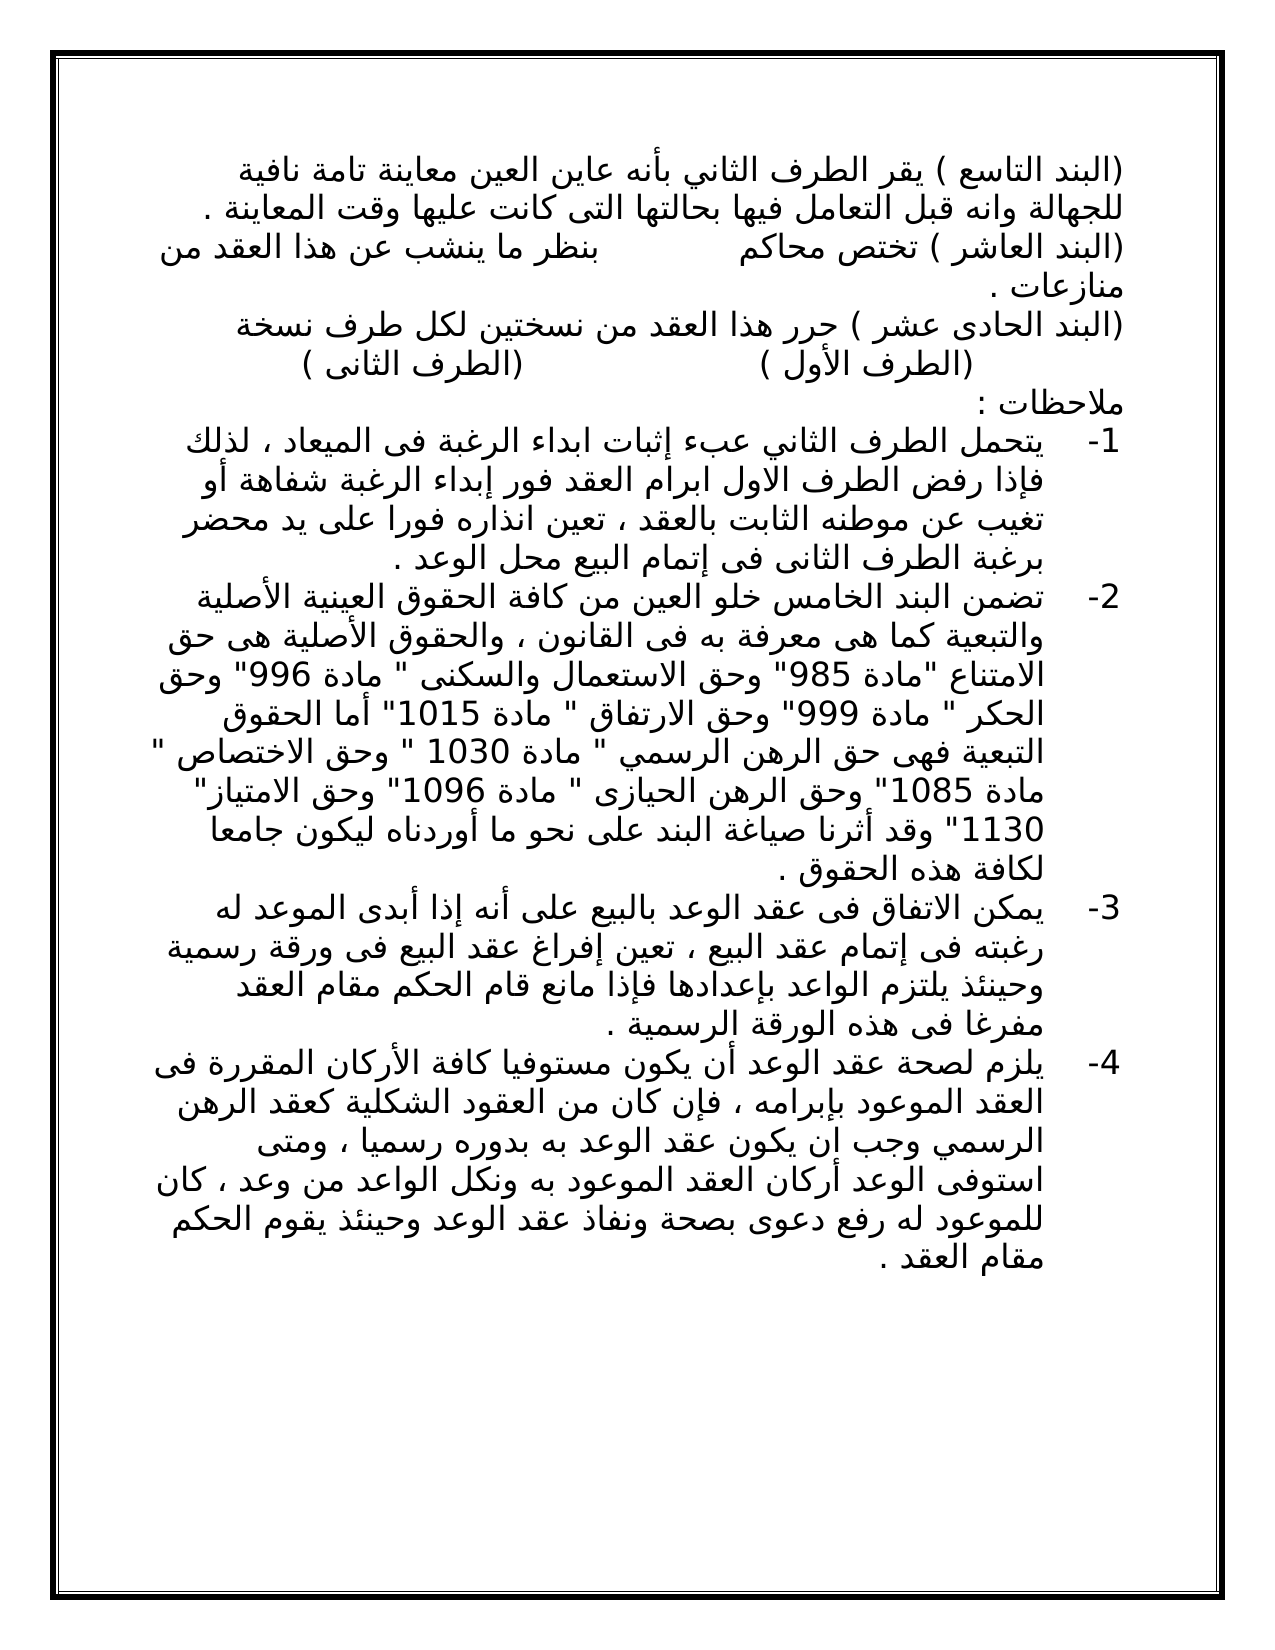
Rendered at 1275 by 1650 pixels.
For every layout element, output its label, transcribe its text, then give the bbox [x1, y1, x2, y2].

list يمكن الاتفاق فى عقد الوعد بالبيع على أنه إذا أبدى الموعد له رغبته فى إتمام عقد البيع ، تعين إفراغ عقد البيع فى ورقة رسمية وحينئذ يلتزم الواعد بإعدادها فإذا مانع قام الحكم مقام العقد مفرغا فى هذه الورقة الرسمية . [150, 888, 1087, 1044]
text (البند الحادى عشر ) حرر هذا العقد من نسختين لكل طرف نسخة [150, 305, 1125, 344]
text (البند التاسع ) يقر الطرف الثاني بأنه عاين العين معاينة تامة نافية للجهالة وانه قبل التعامل فيها بحالتها التى كانت عليها وقت المعاينة . [150, 150, 1125, 228]
list يتحمل الطرف الثاني عبء إثبات ابداء الرغبة فى الميعاد ، لذلك فإذا رفض الطرف الاول ابرام العقد فور إبداء الرغبة شفاهة أو تغيب عن موطنه الثابت بالعقد ، تعين انذاره فورا على يد محضر برغبة الطرف الثانى فى إتمام البيع محل الوعد . [150, 422, 1087, 577]
list تضمن البند الخامس خلو العين من كافة الحقوق العينية الأصلية والتبعية كما هى معرفة به فى القانون ، والحقوق الأصلية هى حق الامتناع "مادة 985" وحق الاستعمال والسكنى " مادة 996" وحق الحكر " مادة 999" وحق الارتفاق " مادة 1015" أما الحقوق التبعية فهى حق الرهن الرسمي " مادة 1030 " وحق الاختصاص " مادة 1085" وحق الرهن الحيازى " مادة 1096" وحق الامتياز"1130" وقد أثرنا صياغة البند على نحو ما أوردناه ليكون جامعا لكافة هذه الحقوق . [150, 577, 1087, 888]
text ملاحظات : [150, 383, 1125, 422]
text (البند العاشر ) تختص محاكم بنظر ما ينشب عن هذا العقد من منازعات . [150, 228, 1125, 305]
text (الطرف الأول ) (الطرف الثانى ) [150, 344, 1125, 383]
list يلزم لصحة عقد الوعد أن يكون مستوفيا كافة الأركان المقررة فى العقد الموعود بإبرامه ، فإن كان من العقود الشكلية كعقد الرهن الرسمي وجب ان يكون عقد الوعد به بدوره رسميا ، ومتى استوفى الوعد أركان العقد الموعود به ونكل الواعد من وعد ، كان للموعود له رفع دعوى بصحة ونفاذ عقد الوعد وحينئذ يقوم الحكم مقام العقد . [150, 1044, 1087, 1277]
